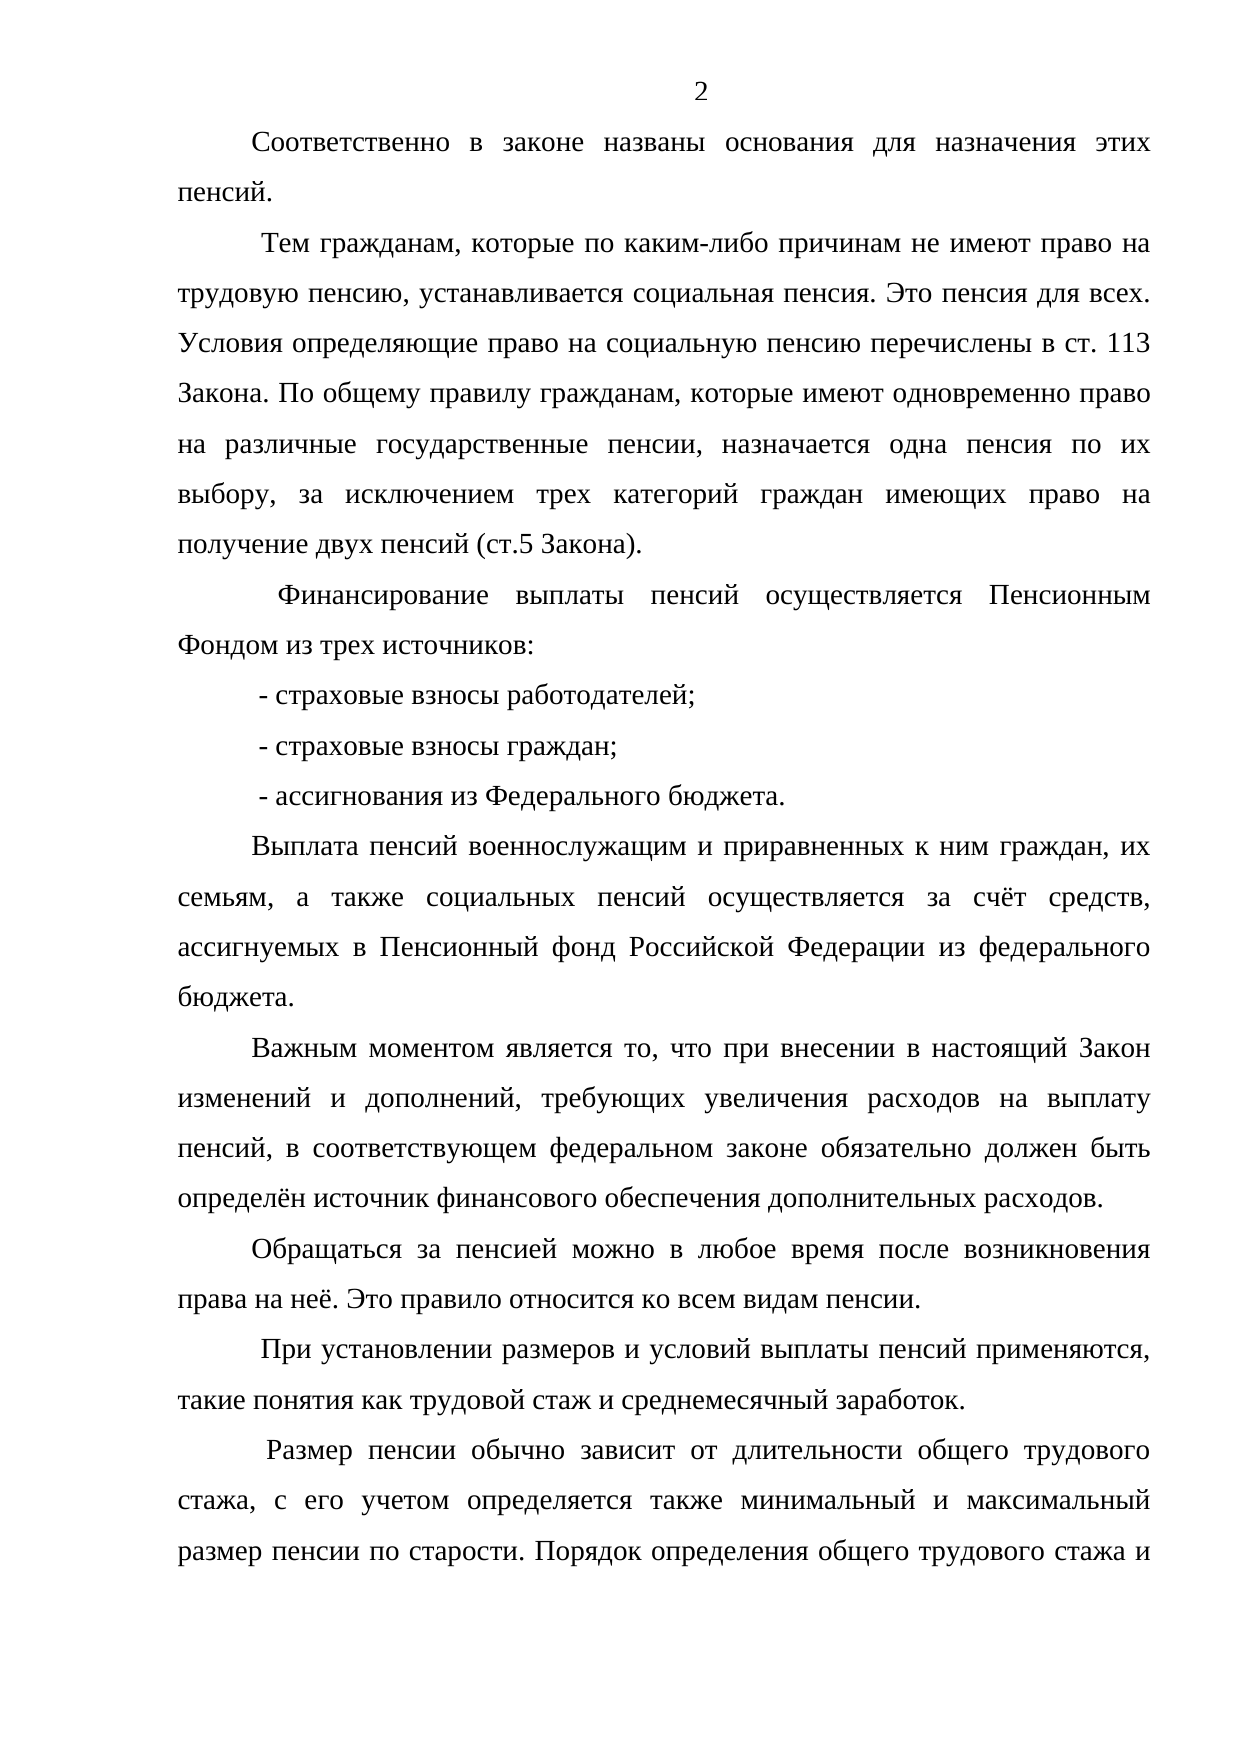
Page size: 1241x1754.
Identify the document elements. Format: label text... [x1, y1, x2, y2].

text Выплата пенсий военнослужащим и приравненных к ним граждан, их семьям, а также социальных пенсий осуществляется за счёт средств, ассигнуемых в Пенсионный фонд Российской Федерации из федерального бюджета. [177, 828, 1152, 1013]
text - страховые взносы граждан; [177, 728, 1152, 761]
text Обращаться за пенсией можно в любое время после возникновения права на неё. Это правило относится ко всем видам пенсии. [177, 1231, 1152, 1315]
text Соответственно в законе названы основания для назначения этих пенсий. [177, 124, 1152, 208]
text - ассигнования из Федерального бюджета. [177, 778, 1152, 812]
text - страховые взносы работодателей; [177, 677, 1152, 711]
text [177, 1432, 1152, 1566]
text Важным моментом является то, что при внесении в настоящий Закон изменений и дополнений, требующих увеличения расходов на выплату пенсий, в соответствующем федеральном законе обязательно должен быть определён источник финансового обеспечения дополнительных расходов. [177, 1030, 1152, 1214]
text Тем гражданам, которые по каким-либо причинам не имеют право на трудовую пенсию, устанавливается социальная пенсия. Это пенсия для всех. Условия определяющие право на социальную пенсию перечислены в ст. 113 Закона. По общему правилу гражданам, которые имеют одновременно право на различные государственные пенсии, назначается одна пенсия по их выбору, за исключением трех категорий граждан имеющих право на получение двух пенсий (ст.5 Закона). [177, 225, 1152, 560]
text При установлении размеров и условий выплаты пенсий применяются, такие понятия как трудовой стаж и среднемесячный заработок. [177, 1332, 1152, 1415]
text Финансирование выплаты пенсий осуществляется Пенсионным Фондом из трех источников: [177, 577, 1152, 661]
